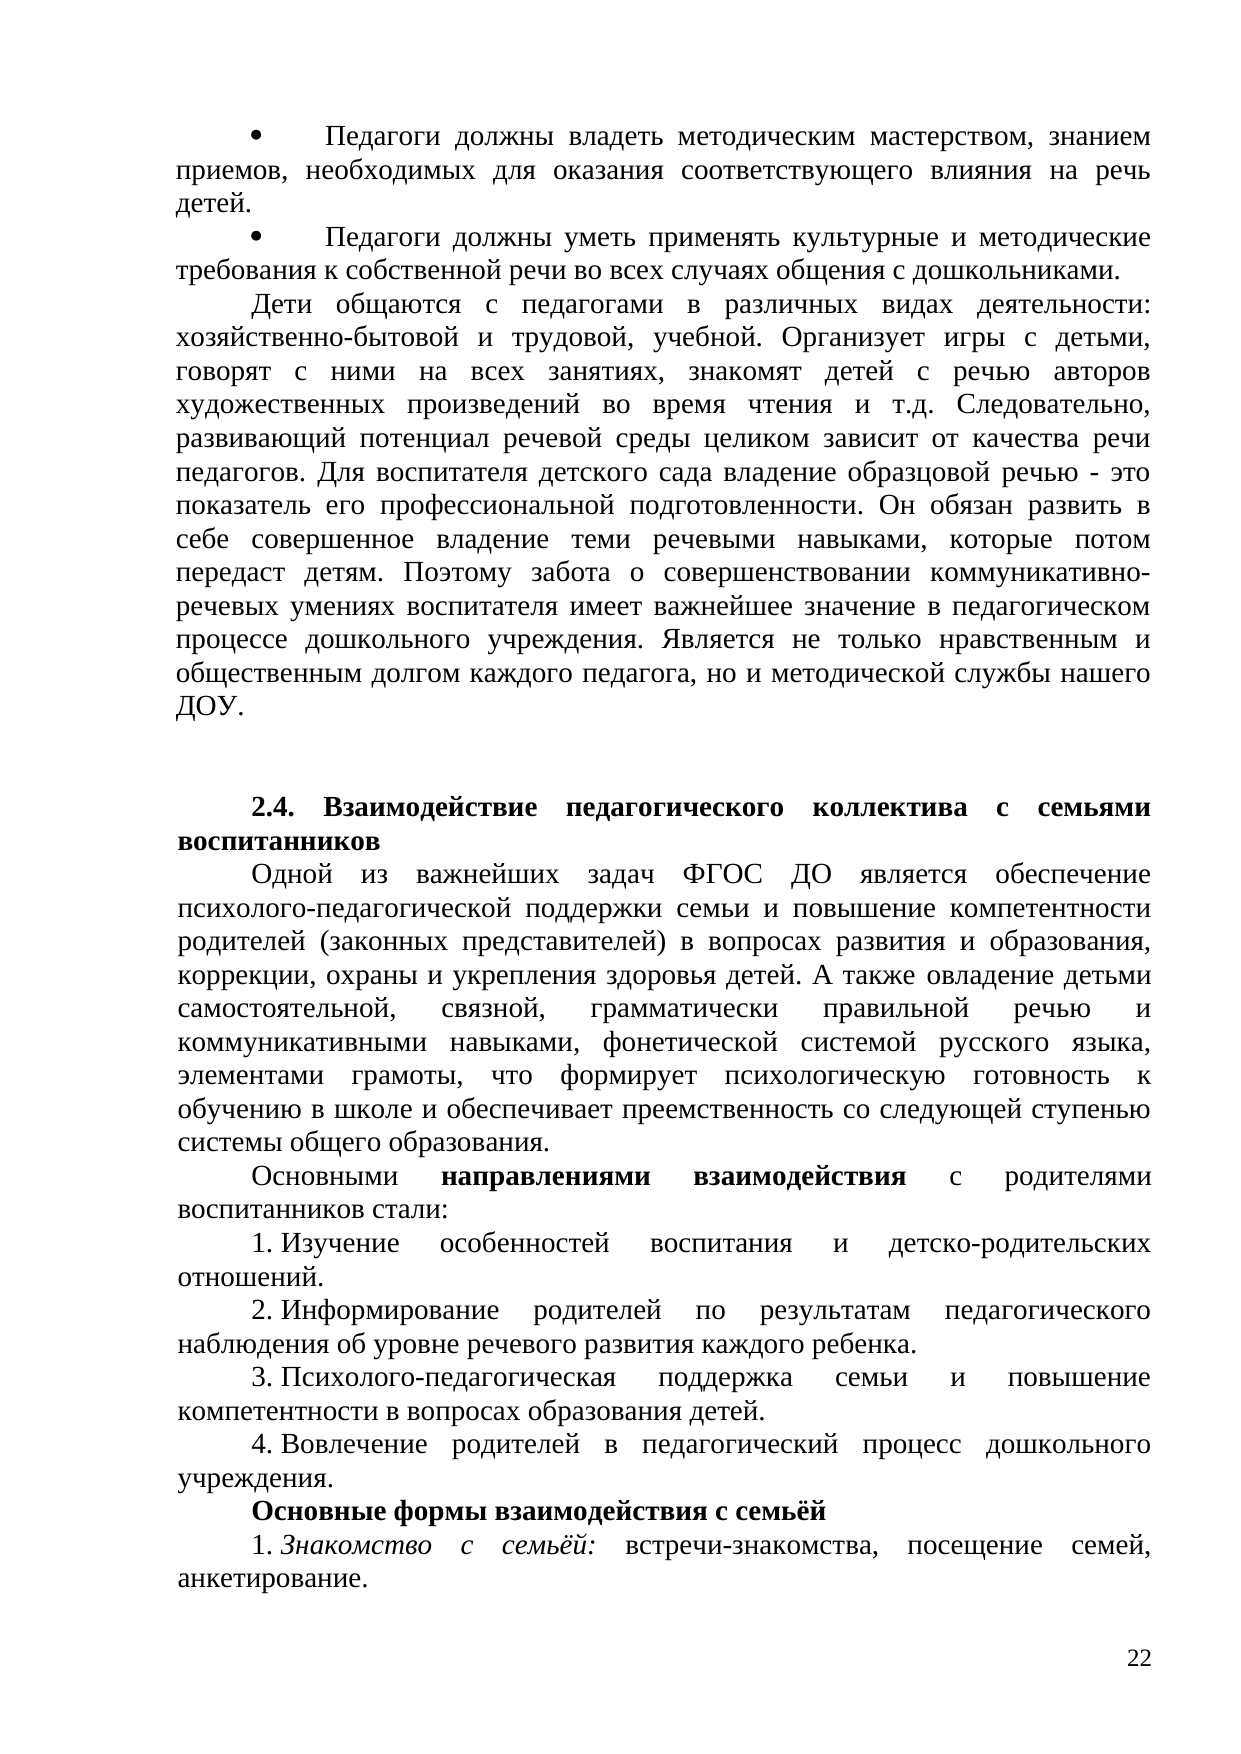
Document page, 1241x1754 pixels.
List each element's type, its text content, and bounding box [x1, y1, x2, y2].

list Вовлечение родителей в педагогический процесс дошкольного учреждения. [177, 1426, 1152, 1493]
text 2.4. Взаимодействие педагогического коллектива с семьями воспитанников [177, 789, 1152, 856]
list Информирование родителей по результатам педагогического наблюдения об уровне речевого развития каждого ребенка. [177, 1292, 1152, 1359]
list Психолого-педагогическая поддержка семьи и повышение компетентности в вопросах образования детей. [177, 1359, 1152, 1426]
text Дети общаются с педагогами в различных видах деятельности: хозяйственно-бытовой и трудовой, учебной. Организует игры с детьми, говорят с ними на всех занятиях, знакомят детей с речью авторов художественных произведений во время чтения и т.д. Следовательно, развивающий потенциал речевой среды целиком зависит от качества речи педагогов. Для воспитателя детского сада владение образцовой речью - это показатель его профессиональной подготовленности. Он обязан развить в себе совершенное владение теми речевыми навыками, которые потом передаст детям. Поэтому забота о совершенствовании коммуникативно-речевых умениях воспитателя имеет важнейшее значение в педагогическом процессе дошкольного учреждения. Является не только нравственным и общественным долгом каждого педагога, но и методической службы нашего ДОУ. [176, 286, 1152, 722]
text Одной из важнейших задач ФГОС ДО является обеспечение психолого-педагогической поддержки семьи и повышение компетентности родителей (законных представителей) в вопросах развития и образования, коррекции, охраны и укрепления здоровья детей. А также овладение детьми самостоятельной, связной, грамматически правильной речью и коммуникативными навыками, фонетической системой русского языка, элементами грамоты, что формирует психологическую готовность к обучению в школе и обеспечивает преемственность со следующей ступенью системы общего образования. [177, 856, 1152, 1158]
text Основными направлениями взаимодействия с родителями воспитанников стали: [177, 1158, 1152, 1225]
list Педагоги должны уметь применять культурные и методические требования к собственной речи во всех случаях общения с дошкольниками. [176, 219, 1152, 286]
list Изучение особенностей воспитания и детско-родительских отношений. [177, 1225, 1152, 1292]
list Педагоги должны владеть методическим мастерством, знанием приемов, необходимых для оказания соответствующего влияния на речь детей. [176, 118, 1152, 219]
text Основные формы взаимодействия с семьёй [177, 1493, 1152, 1527]
list Знакомство с семьёй: встречи-знакомства, посещение семей, анкетирование. [177, 1527, 1152, 1594]
